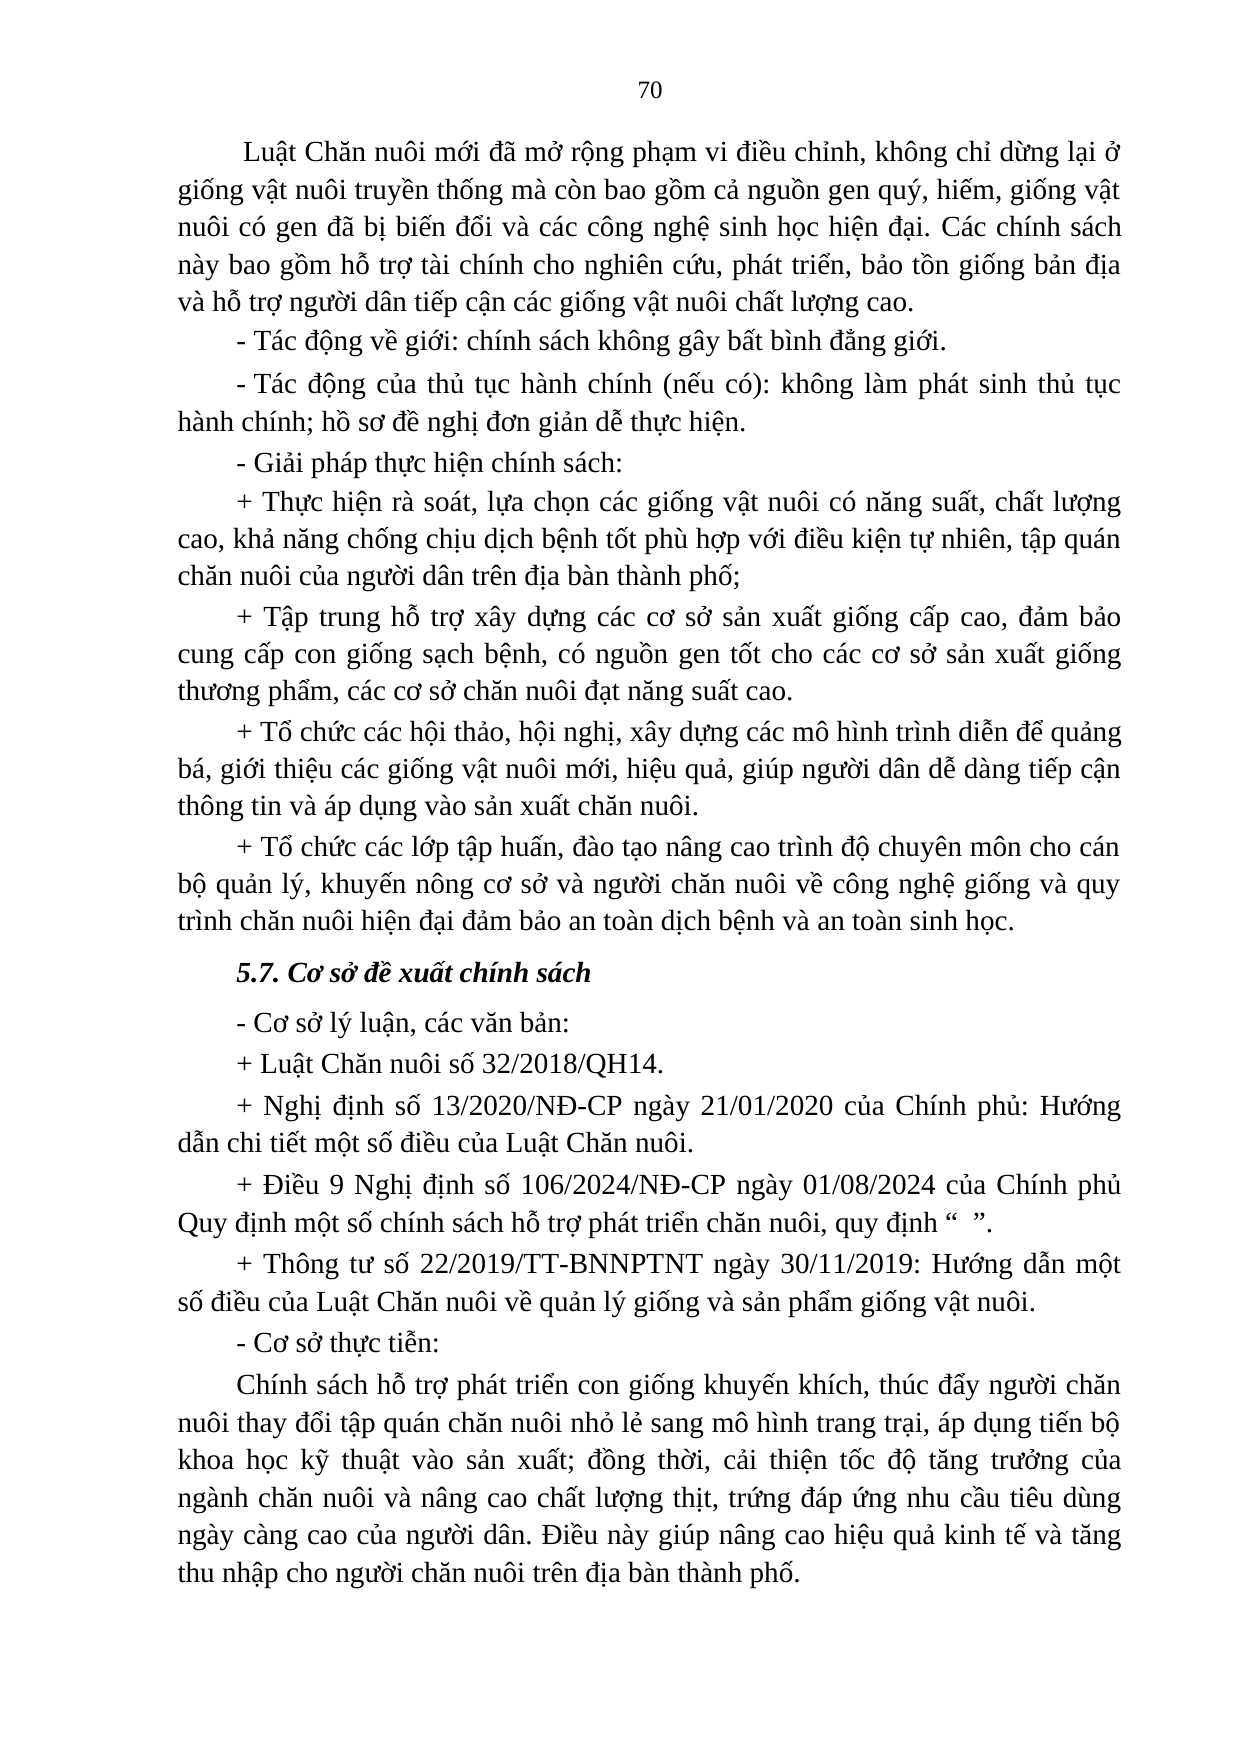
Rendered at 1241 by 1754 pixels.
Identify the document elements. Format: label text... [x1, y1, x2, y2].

text Chính sách hỗ trợ phát triển con giống khuyến khích, thúc đẩy người chăn nuôi thay đổi tập quán chăn nuôi nhỏ lẻ sang mô hình trang trại, áp dụng tiến bộ khoa học kỹ thuật vào sản xuất; đồng thời, cải thiện tốc độ tăng trưởng của ngành chăn nuôi và nâng cao chất lượng thịt, trứng đáp ứng nhu cầu tiêu dùng ngày càng cao của người dân. Điều này giúp nâng cao hiệu quả kinh tế và tăng thu nhập cho người chăn nuôi trên địa bàn thành phố. [177, 1364, 1122, 1589]
text + Thực hiện rà soát, lựa chọn các giống vật nuôi có năng suất, chất lượng cao, khả năng chống chịu dịch bệnh tốt phù hợp với điều kiện tự nhiên, tập quán chăn nuôi của người dân trên địa bàn thành phố; [177, 484, 1122, 592]
text + Tập trung hỗ trợ xây dựng các cơ sở sản xuất giống cấp cao, đảm bảo cung cấp con giống sạch bệnh, có nguồn gen tốt cho các cơ sở sản xuất giống thương phẩm, các cơ sở chăn nuôi đạt năng suất cao. [177, 599, 1122, 707]
text Luật Chăn nuôi mới đã mở rộng phạm vi điều chỉnh, không chỉ dừng lại ở giống vật nuôi truyền thống mà còn bao gồm cả nguồn gen quý, hiếm, giống vật nuôi có gen đã bị biến đổi và các công nghệ sinh học hiện đại. Các chính sách này bao gồm hỗ trợ tài chính cho nghiên cứu, phát triển, bảo tồn giống bản địa và hỗ trợ người dân tiếp cận các giống vật nuôi chất lượng cao. [177, 132, 1122, 319]
text + Luật Chăn nuôi số 32/2018/QH14. [177, 1044, 1122, 1081]
text - Cơ sở thực tiễn: [177, 1323, 1122, 1360]
text - Tác động về giới: chính sách không gây bất bình đẳng giới. [177, 323, 1122, 357]
text - Giải pháp thực hiện chính sách: [177, 443, 1122, 480]
text + Tổ chức các hội thảo, hội nghị, xây dựng các mô hình trình diễn để quảng bá, giới thiệu các giống vật nuôi mới, hiệu quả, giúp người dân dễ dàng tiếp cận thông tin và áp dụng vào sản xuất chăn nuôi. [177, 714, 1122, 821]
text - Tác động của thủ tục hành chính (nếu có): không làm phát sinh thủ tục hành chính; hồ sơ đề nghị đơn giản dễ thực hiện. [177, 364, 1122, 439]
text + Nghị định số 13/2020/NĐ-CP ngày 21/01/2020 của Chính phủ: Hướng dẫn chi tiết một số điều của Luật Chăn nuôi. [177, 1085, 1122, 1160]
text + Thông tư số 22/2019/TT-BNNPTNT ngày 30/11/2019: Hướng dẫn một số điều của Luật Chăn nuôi về quản lý giống và sản phẩm giống vật nuôi. [177, 1244, 1122, 1319]
text + Điều 9 Nghị định số 106/2024/NĐ-CP ngày 01/08/2024 của Chính phủ Quy định một số chính sách hỗ trợ phát triển chăn nuôi, quy định “ ”. [177, 1164, 1122, 1239]
text 5.7. Cơ sở đề xuất chính sách [177, 952, 1122, 989]
text + Tổ chức các lớp tập huấn, đào tạo nâng cao trình độ chuyên môn cho cán bộ quản lý, khuyến nông cơ sở và người chăn nuôi về công nghệ giống và quy trình chăn nuôi hiện đại đảm bảo an toàn dịch bệnh và an toàn sinh học. [177, 829, 1122, 936]
text - Cơ sở lý luận, các văn bản: [177, 1002, 1122, 1039]
